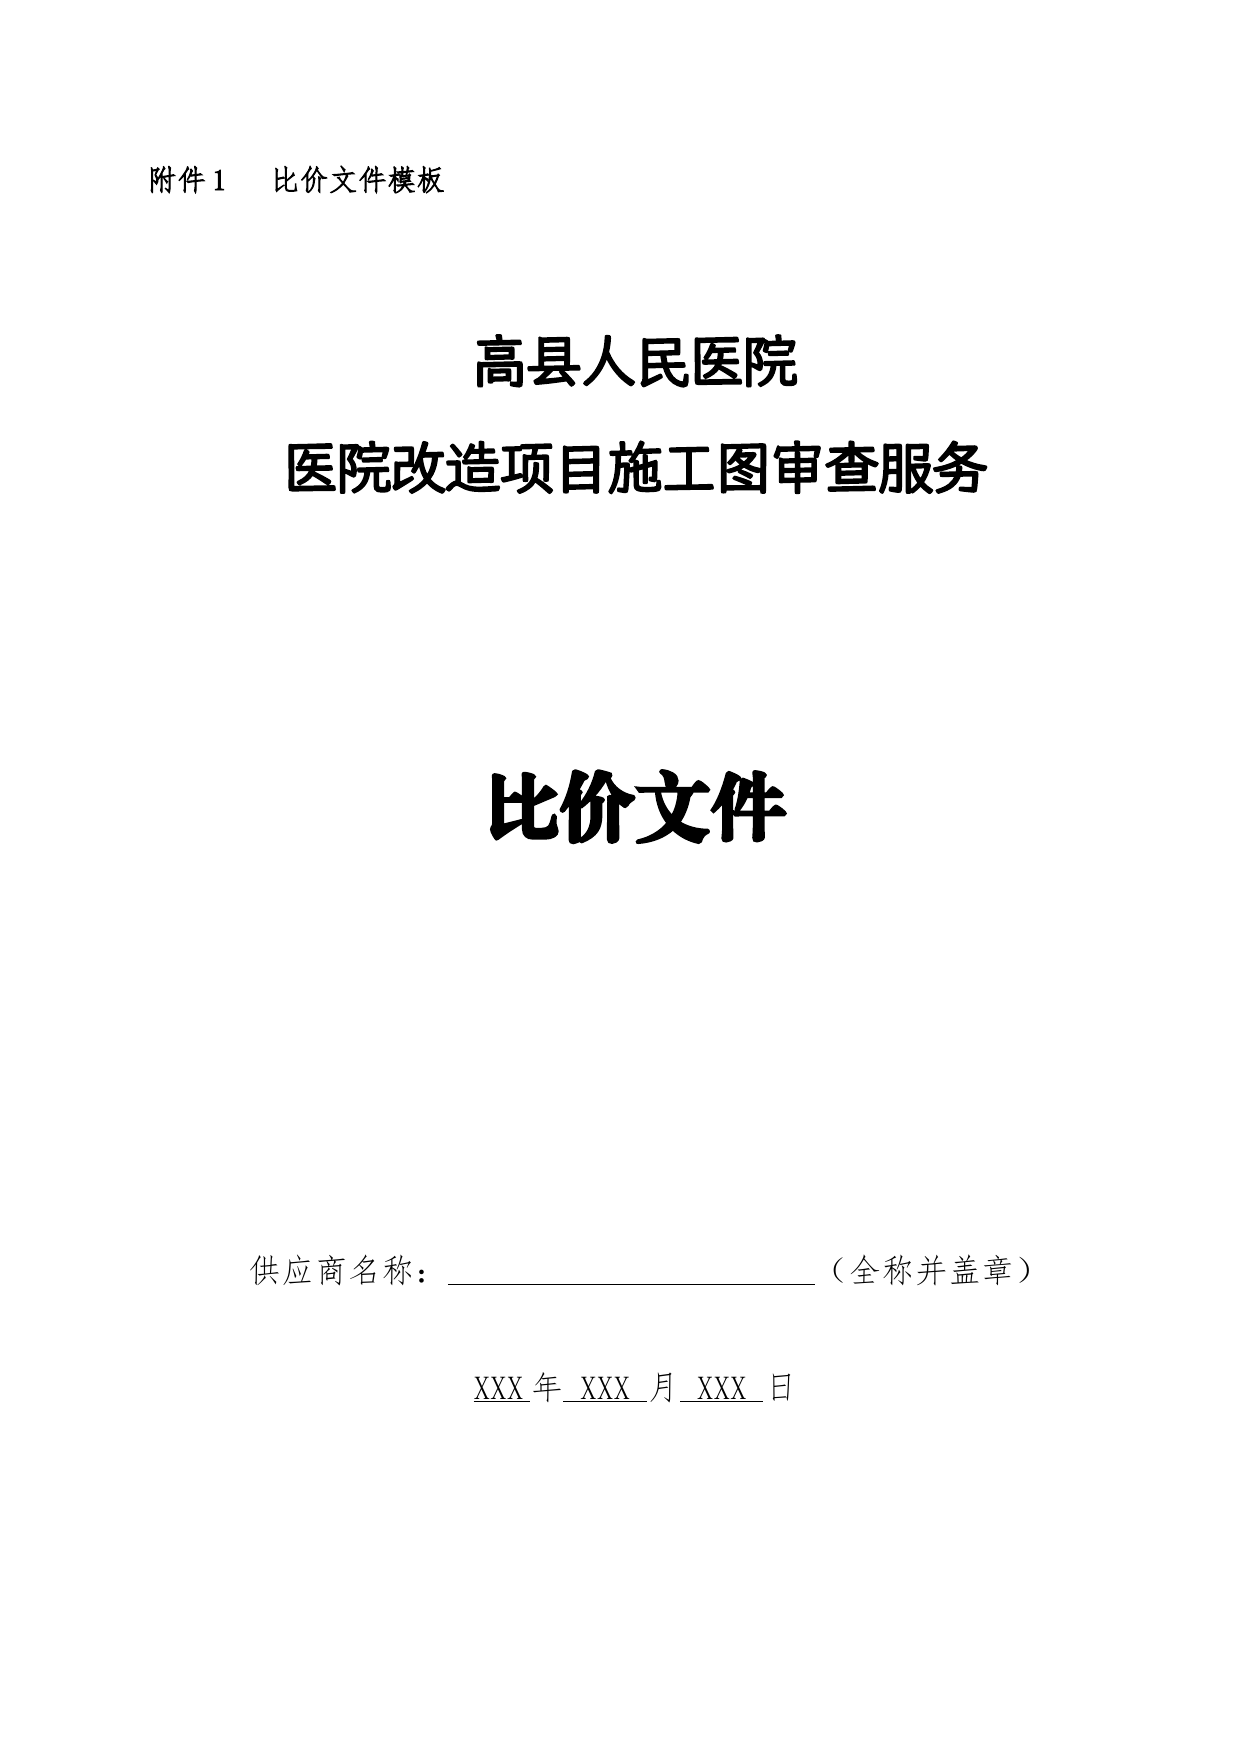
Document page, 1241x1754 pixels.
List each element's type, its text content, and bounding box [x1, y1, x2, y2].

text XXX年 XXX 月 XXX 日 [148, 1366, 1122, 1405]
text 高县人民医院 [148, 321, 1122, 400]
text 比价文件 [148, 752, 1122, 871]
text 附件1 比价文件模板 [148, 157, 1122, 197]
text 供应商名称： （全称并盖章） [148, 1248, 1122, 1288]
text 医院改造项目施工图审查服务 [148, 427, 1122, 507]
